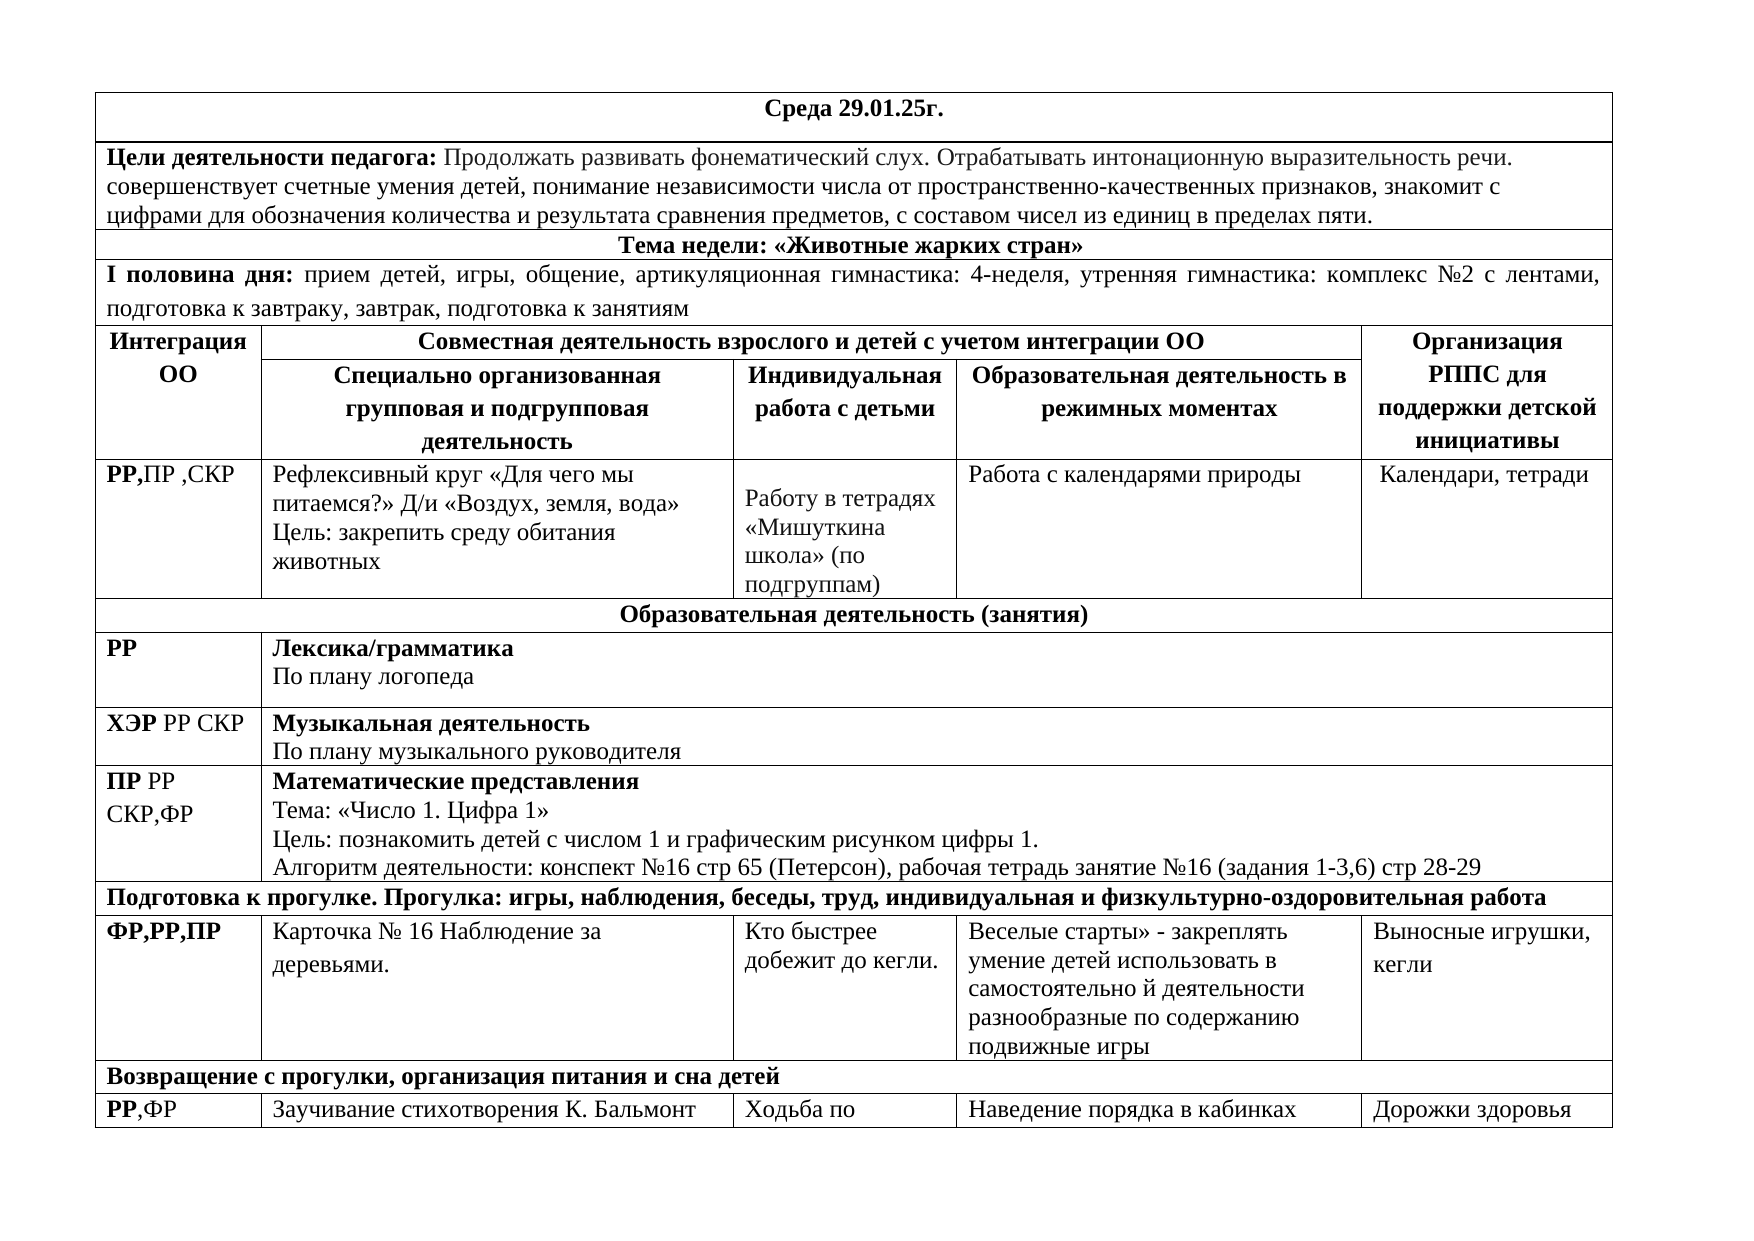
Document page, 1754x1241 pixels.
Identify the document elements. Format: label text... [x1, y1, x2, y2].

table_cell I половина дня: прием детей, игры, общение, артикуляционная гимнастика: 4-неделя, утренняя гимнастика: комплекс №2 с лентами, подготовка к завтраку, завтрак, подготовка к занятиям [96, 260, 1612, 325]
table_cell Кто быстрее добежит до кегли. [734, 916, 956, 1060]
table_cell Интеграция ОО [96, 326, 261, 458]
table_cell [734, 1094, 956, 1127]
table_cell Индивидуальная работа с детьми [734, 360, 956, 458]
table_cell Образовательная деятельность (занятия) [96, 599, 1612, 632]
table_cell Цели деятельности педагога: Продолжать развивать фонематический слух. Отрабатывать интонационную выразительность речи. совершенствует счетные умения детей, понимание независимости числа от пространственно-качественных признаков, знакомит с цифрами для обозначения количества и результата сравнения предметов, с составом чисел из единиц в пределах пяти. [96, 143, 1612, 229]
table_cell Музыкальная деятельность По плану музыкального руководителя [262, 708, 1612, 765]
table_cell РР,ФР [96, 1094, 261, 1127]
table_cell Карточка № 16 Наблюдение за деревьями. [262, 916, 733, 1060]
table_cell Математические представления Тема: «Число 1. Цифра 1» Цель: познакомить детей с числом 1 и графическим рисунком цифры 1. Алгоритм деятельности: конспект №16 стр 65 (Петерсон), рабочая тетрадь занятие №16 (задания 1-3,6) стр 28-29 [262, 766, 1612, 881]
table_cell Лексика/грамматика По плану логопеда [262, 633, 1612, 707]
table_cell Подготовка к прогулке. Прогулка: игры, наблюдения, беседы, труд, индивидуальная и физкультурно-оздоровительная работа [96, 882, 1612, 915]
table_cell Работу в тетрадях «Мишуткина школа» (по подгруппам) [734, 460, 956, 598]
table_cell Совместная деятельность взрослого и детей с учетом интеграции ОО [262, 326, 1361, 359]
table_cell ХЭР РР СКР [96, 708, 261, 765]
table_cell Календари, тетради [1362, 460, 1612, 598]
table_header Среда 29.01.25г. [96, 93, 1612, 141]
table_cell Тема недели: «Животные жарких стран» [96, 230, 1612, 258]
table_cell ПР РР СКР,ФР [96, 766, 261, 881]
table_cell РР [96, 633, 261, 707]
table_cell ФР,РР,ПР [96, 916, 261, 1060]
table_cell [957, 1094, 1361, 1127]
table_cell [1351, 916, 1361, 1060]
table_cell Образовательная деятельность в режимных моментах [957, 360, 1361, 458]
table_cell Организация РППС для поддержки детской инициативы [1362, 326, 1612, 458]
table_cell Рефлексивный круг «Для чего мы питаемся?» Д/и «Воздух, земля, вода» Цель: закрепить среду обитания животных [262, 460, 733, 598]
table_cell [262, 1094, 733, 1127]
table_cell Выносные игрушки, кегли [1362, 916, 1612, 1060]
table_cell РР,ПР ,СКР [96, 460, 261, 598]
table_cell Работа с календарями природы [957, 460, 1361, 598]
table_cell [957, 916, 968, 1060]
table_cell Специально организованная групповая и подгрупповая деятельность [262, 360, 733, 458]
table_cell Дорожки здоровья [1362, 1094, 1612, 1127]
table_cell Возвращение с прогулки, организация питания и сна детей [96, 1061, 1612, 1093]
